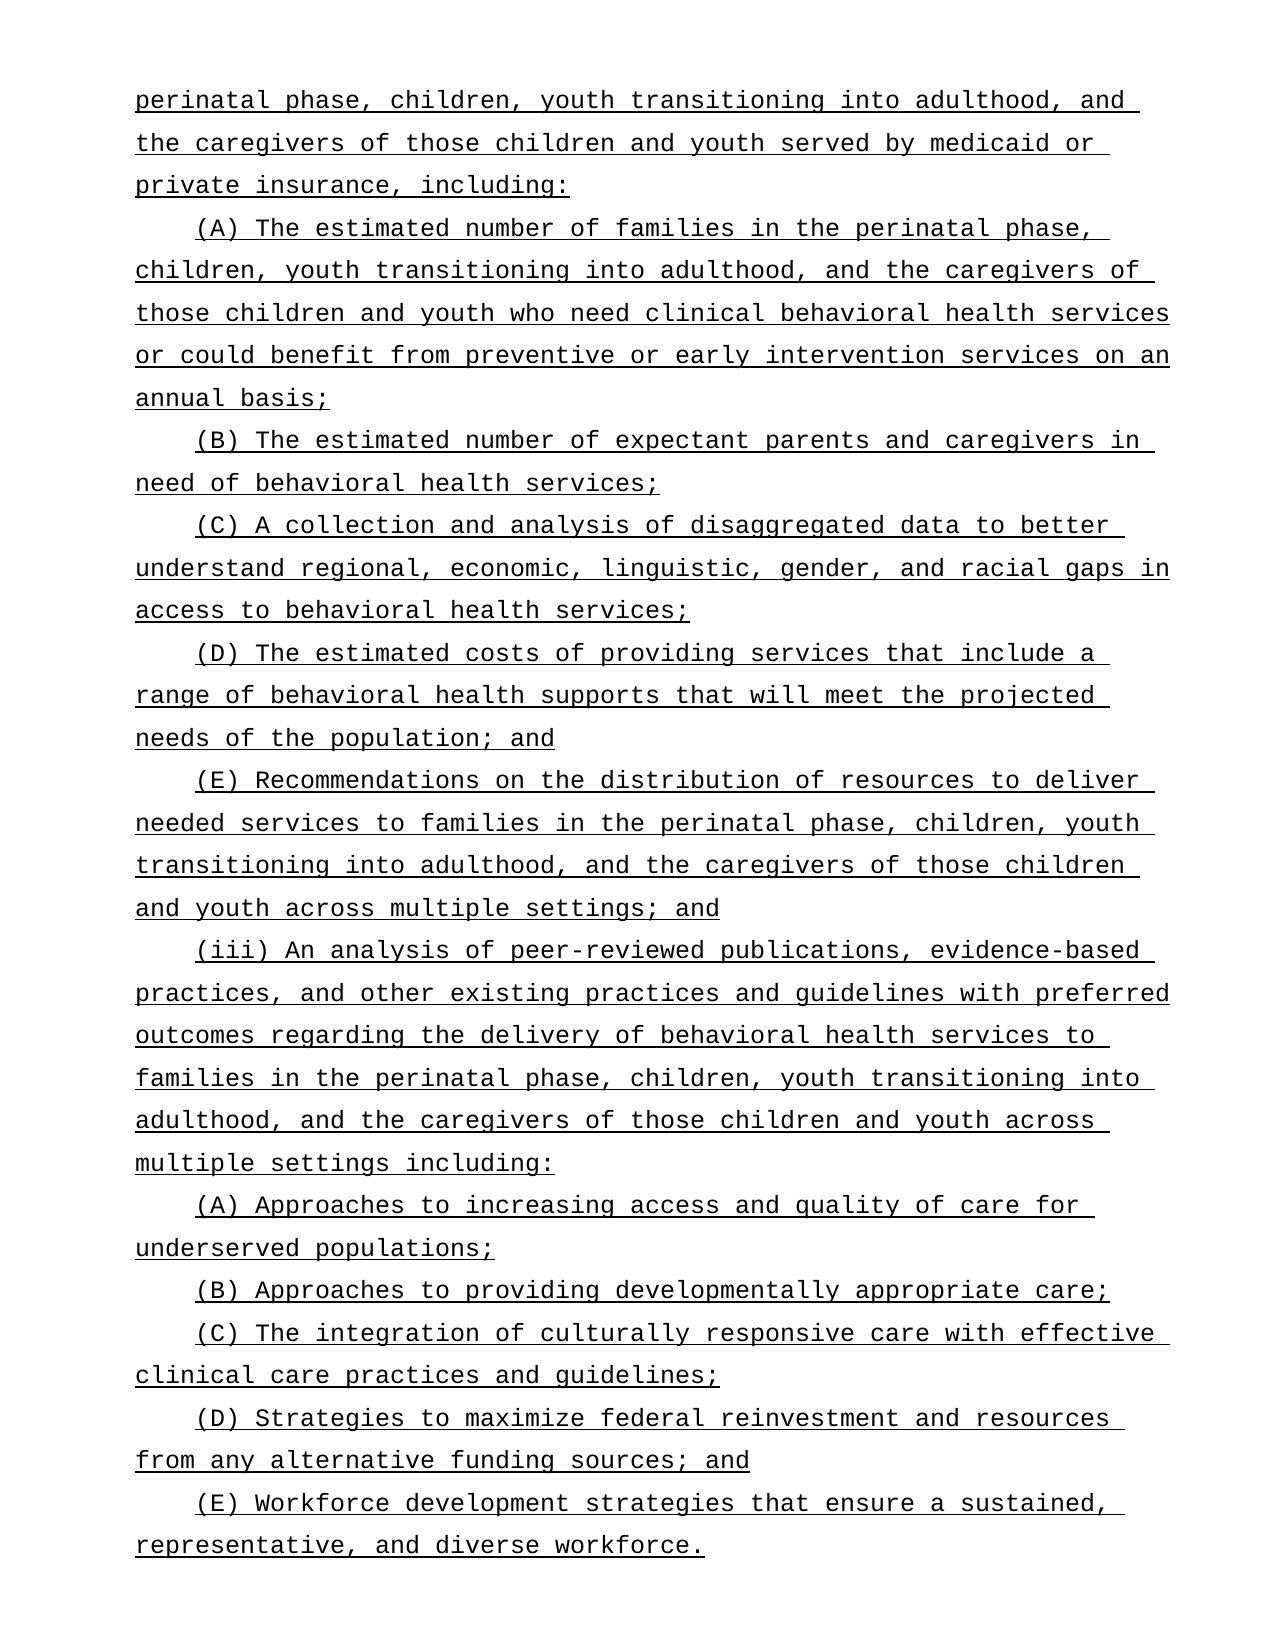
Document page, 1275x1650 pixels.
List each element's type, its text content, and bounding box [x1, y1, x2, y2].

text (C) A collection and analysis of disaggregated data to better understand regional, economic, linguistic, gender, and racial gaps in access to behavioral health services; [135, 500, 1170, 579]
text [135, 75, 1170, 202]
text (D) The estimated costs of providing services that include a range of behavioral health supports that will meet the projected needs of the population; and [135, 627, 1170, 755]
text (iii) An analysis of peer-reviewed publications, evidence-based practices, and other existing practices and guidelines with preferred outcomes regarding the delivery of behavioral health services to families in the perinatal phase, children, youth transitioning into adulthood, and the caregivers of those children and youth across multiple settings including: [135, 1005, 1170, 1180]
text (iii) An analysis of peer-reviewed publications, evidence-based practices, and other existing practices and guidelines with preferred outcomes regarding the delivery of behavioral health services to families in the perinatal phase, children, youth transitioning into adulthood, and the caregivers of those children and youth across multiple settings including: [135, 925, 1170, 1004]
text (E) Workforce development strategies that ensure a sustained, representative, and diverse workforce. [135, 1477, 1170, 1562]
text (D) Strategies to maximize federal reinvestment and resources from any alternative funding sources; and [135, 1392, 1170, 1477]
text (B) The estimated number of expectant parents and caregivers in need of behavioral health services; [135, 415, 1170, 500]
text (A) The estimated number of families in the perinatal phase, children, youth transitioning into adulthood, and the caregivers of those children and youth who need clinical behavioral health services or could benefit from preventive or early intervention services on an annual basis; [135, 202, 1170, 324]
text (C) The integration of culturally responsive care with effective clinical care practices and guidelines; [135, 1307, 1170, 1392]
text (B) Approaches to providing developmentally appropriate care; [135, 1265, 1170, 1307]
text (A) The estimated number of families in the perinatal phase, children, youth transitioning into adulthood, and the caregivers of those children and youth who need clinical behavioral health services or could benefit from preventive or early intervention services on an annual basis; [135, 325, 1170, 366]
text (C) A collection and analysis of disaggregated data to better understand regional, economic, linguistic, gender, and racial gaps in access to behavioral health services; [135, 580, 1170, 627]
text (A) The estimated number of families in the perinatal phase, children, youth transitioning into adulthood, and the caregivers of those children and youth who need clinical behavioral health services or could benefit from preventive or early intervention services on an annual basis; [135, 368, 1170, 415]
text (E) Recommendations on the distribution of resources to deliver needed services to families in the perinatal phase, children, youth transitioning into adulthood, and the caregivers of those children and youth across multiple settings; and [135, 755, 1170, 925]
text (A) Approaches to increasing access and quality of care for underserved populations; [135, 1180, 1170, 1265]
